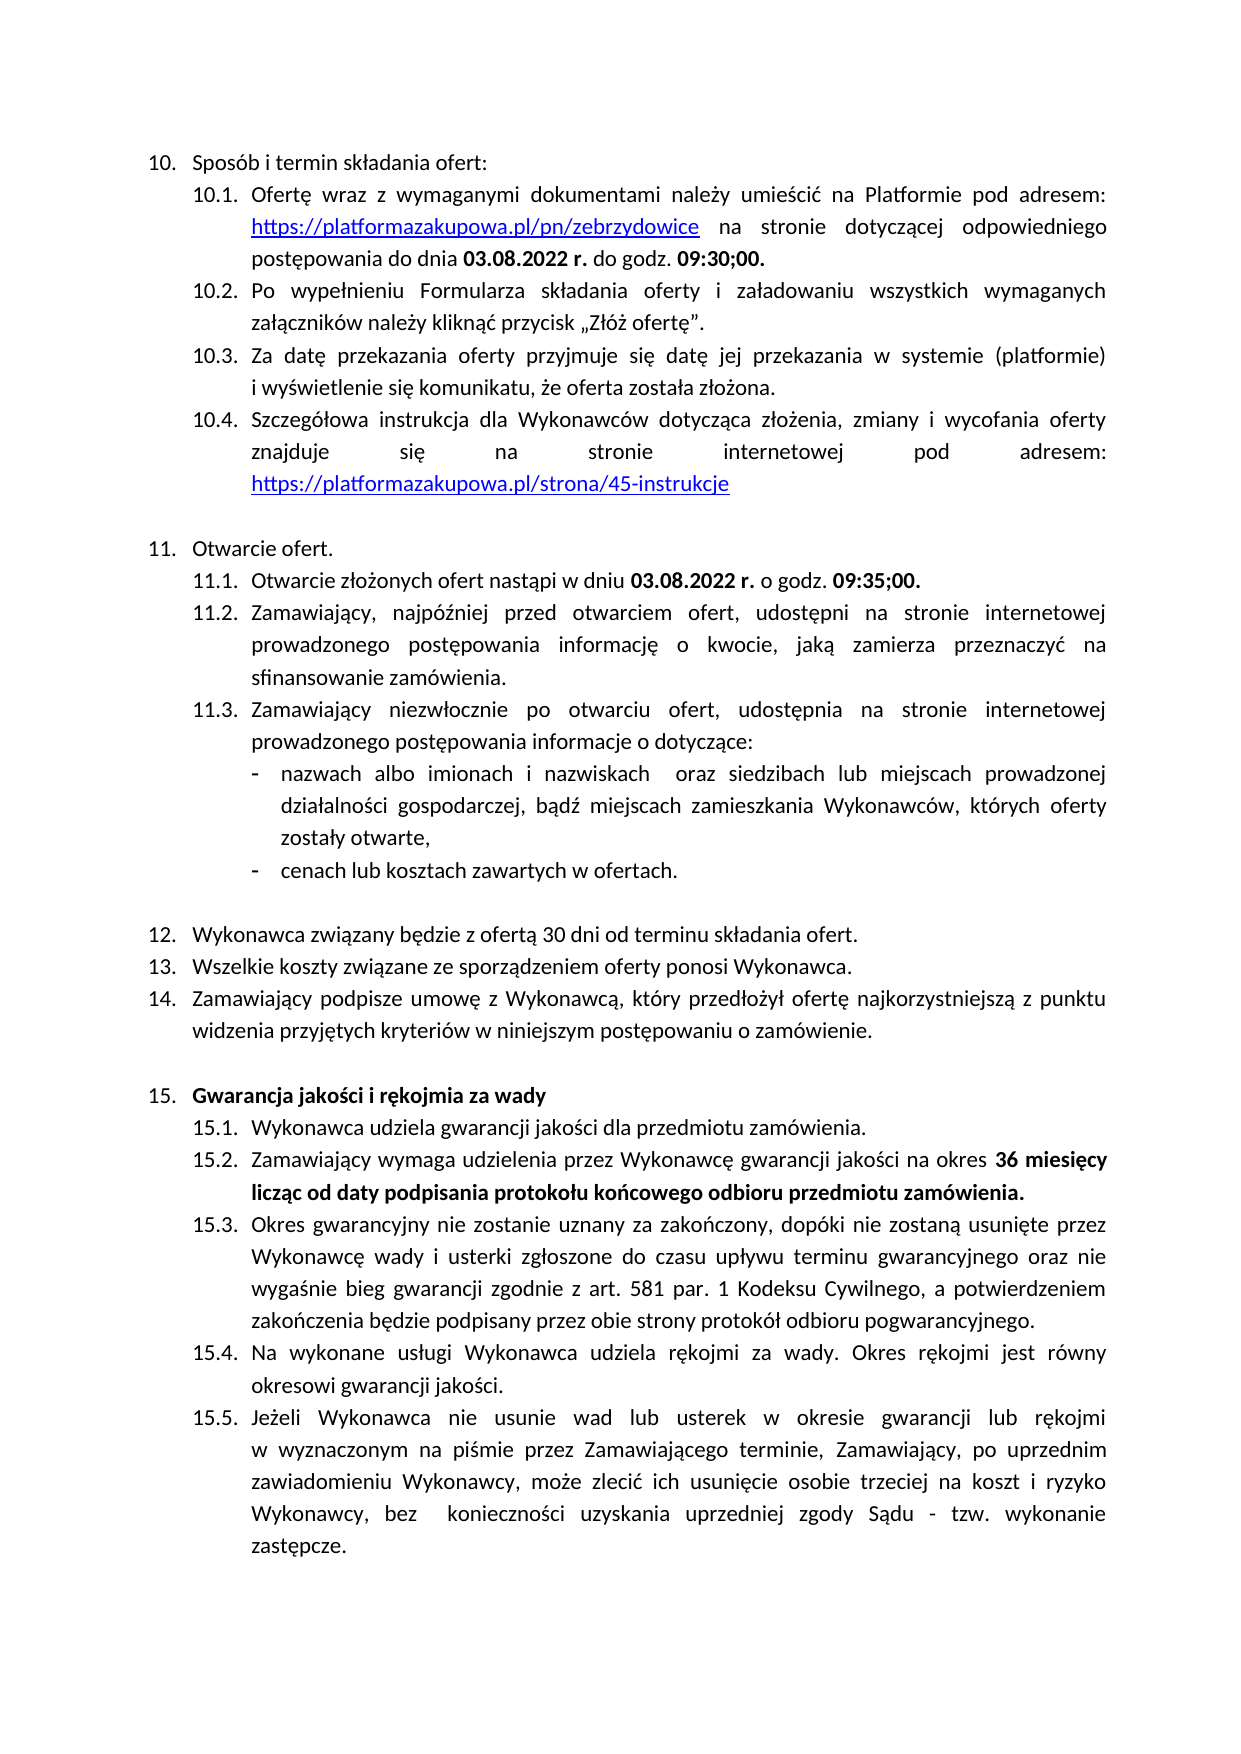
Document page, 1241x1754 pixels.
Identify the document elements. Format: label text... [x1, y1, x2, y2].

list Szczegółowa instrukcja dla Wykonawców dotycząca złożenia, zmiany i wycofania oferty znajduje się na stronie internetowej pod adresem: https://platformazakupowa.pl/strona/45-instrukcje [192, 405, 1108, 497]
list Zamawiający podpisze umowę z Wykonawcą, który przedłożył ofertę najkorzystniejszą z punktu widzenia przyjętych kryteriów w niniejszym postępowaniu o zamówienie. [148, 984, 1108, 1045]
list nazwach albo imionach i nazwiskach oraz siedzibach lub miejscach prowadzonej działalności gospodarczej, bądź miejscach zamieszkania Wykonawców, których oferty zostały otwarte, [251, 759, 1108, 852]
list Otwarcie złożonych ofert nastąpi w dniu 03.08.2022 r. o godz. 09:35;00. [192, 566, 1108, 594]
list Ofertę wraz z wymaganymi dokumentami należy umieścić na Platformie pod adresem: https://platformazakupowa.pl/pn/zebrzydowice na stronie dotyczącej odpowiedniego postępowania do dnia 03.08.2022 r. do godz. 09:30;00. [192, 180, 1108, 272]
list Po wypełnieniu Formularza składania oferty i załadowaniu wszystkich wymaganych załączników należy kliknąć przycisk „Złóż ofertę”. [192, 276, 1108, 337]
list Wykonawca udziela gwarancji jakości dla przedmiotu zamówienia. [192, 1113, 1108, 1141]
list Wszelkie koszty związane ze sporządzeniem oferty ponosi Wykonawca. [148, 952, 1108, 980]
list Zamawiający niezwłocznie po otwarciu ofert, udostępnia na stronie internetowej prowadzonego postępowania informacje o dotyczące: [192, 695, 1108, 755]
list Sposób i termin składania ofert: [148, 148, 1108, 176]
list Okres gwarancyjny nie zostanie uznany za zakończony, dopóki nie zostaną usunięte przez Wykonawcę wady i usterki zgłoszone do czasu upływu terminu gwarancyjnego oraz nie wygaśnie bieg gwarancji zgodnie z art. 581 par. 1 Kodeksu Cywilnego, a potwierdzeniem zakończenia będzie podpisany przez obie strony protokół odbioru pogwarancyjnego. [192, 1210, 1108, 1334]
list Otwarcie ofert. [148, 534, 1108, 562]
list Jeżeli Wykonawca nie usunie wad lub usterek w okresie gwarancji lub rękojmi w wyznaczonym na piśmie przez Zamawiającego terminie, Zamawiający, po uprzednim zawiadomieniu Wykonawcy, może zlecić ich usunięcie osobie trzeciej na koszt i ryzyko Wykonawcy, bez konieczności uzyskania uprzedniej zgody Sądu - tzw. wykonanie zastępcze. [192, 1403, 1108, 1560]
list Zamawiający, najpóźniej przed otwarciem ofert, udostępni na stronie internetowej prowadzonego postępowania informację o kwocie, jaką zamierza przeznaczyć na sfinansowanie zamówienia. [192, 598, 1108, 691]
list Na wykonane usługi Wykonawca udziela rękojmi za wady. Okres rękojmi jest równy okresowi gwarancji jakości. [192, 1338, 1108, 1399]
list Wykonawca związany będzie z ofertą 30 dni od terminu składania ofert. [148, 920, 1108, 948]
list Gwarancja jakości i rękojmia za wady [148, 1081, 1108, 1109]
list Zamawiający wymaga udzielenia przez Wykonawcę gwarancji jakości na okres 36 miesięcy licząc od daty podpisania protokołu końcowego odbioru przedmiotu zamówienia. [192, 1145, 1108, 1206]
list cenach lub kosztach zawartych w ofertach. [251, 856, 1108, 884]
list Za datę przekazania oferty przyjmuje się datę jej przekazania w systemie (platformie) i wyświetlenie się komunikatu, że oferta została złożona. [192, 341, 1108, 401]
